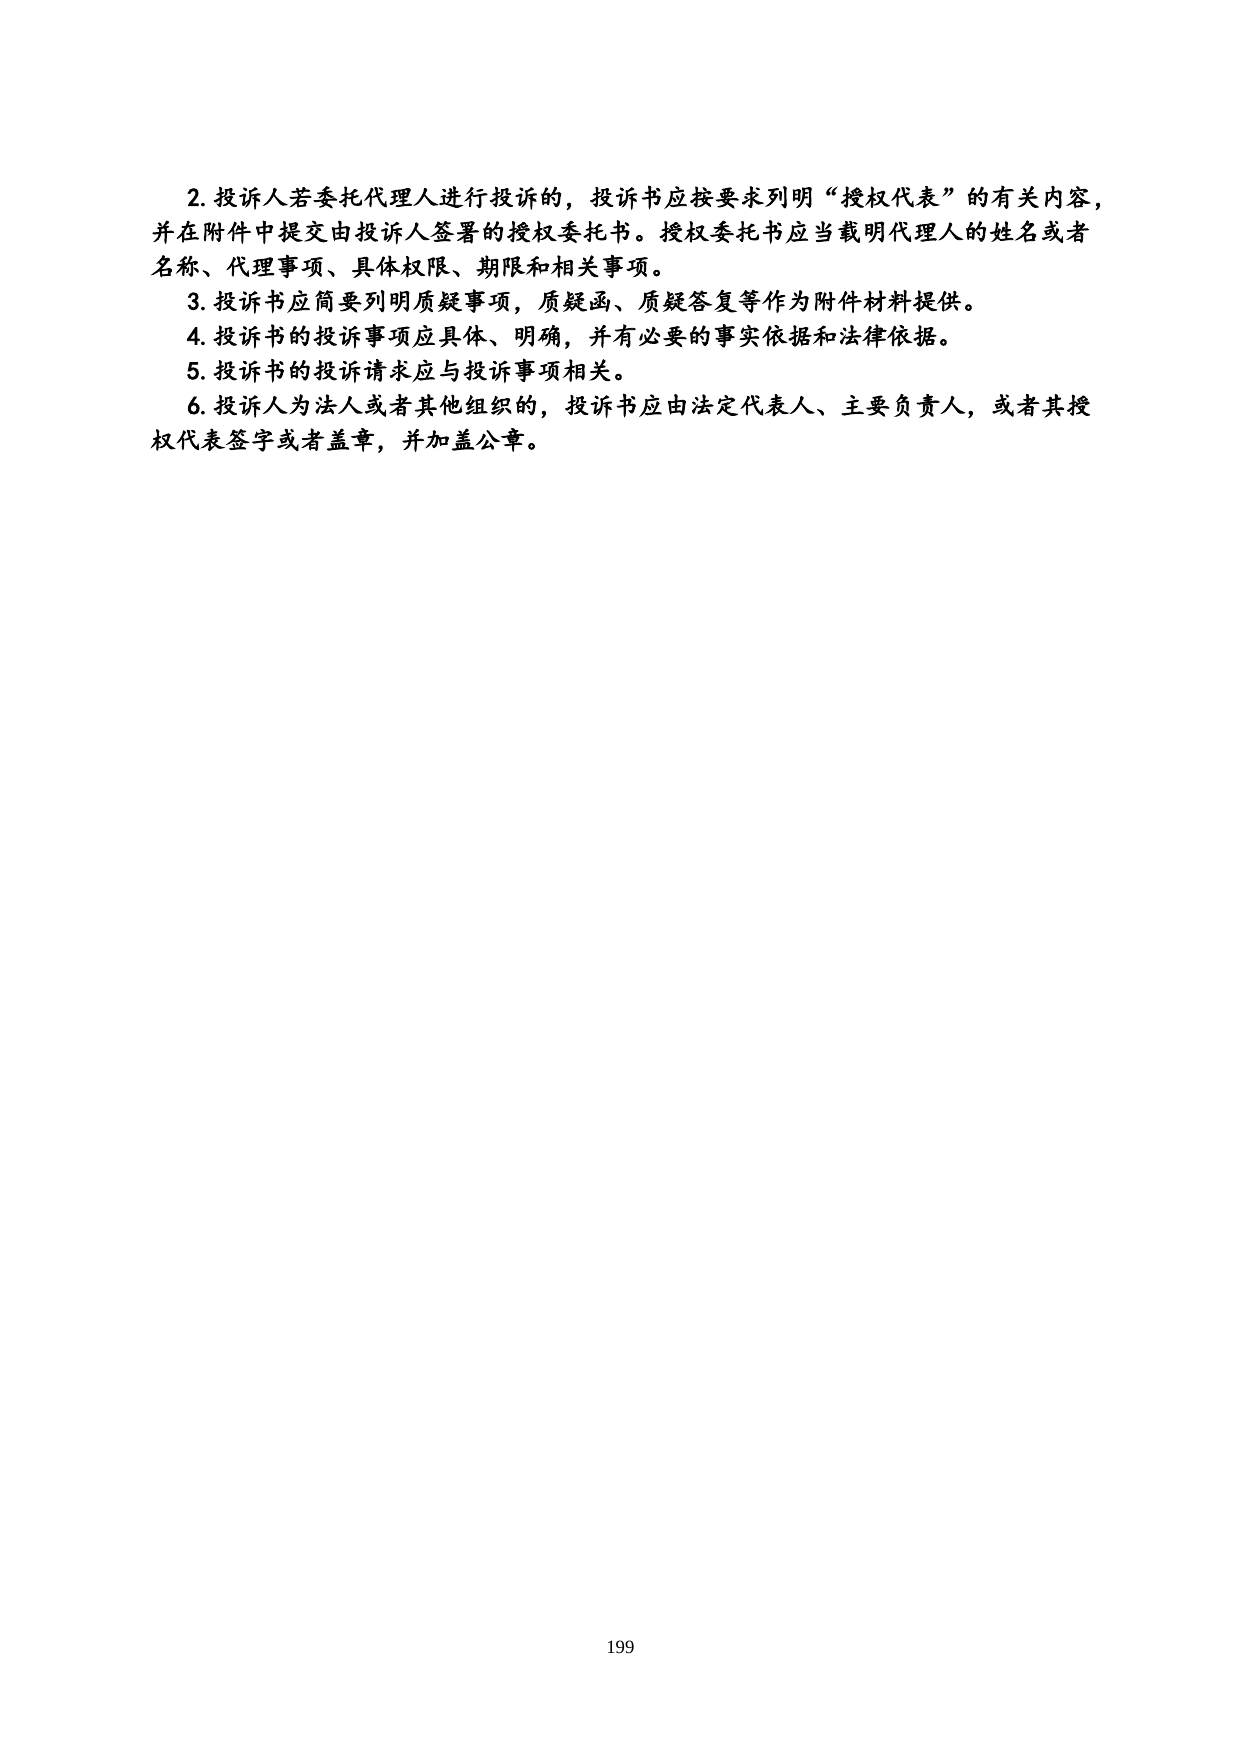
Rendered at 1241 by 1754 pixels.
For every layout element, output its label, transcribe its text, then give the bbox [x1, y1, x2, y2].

text 5.投诉书的投诉请求应与投诉事项相关。 [150, 352, 1093, 386]
text 2.投诉人若委托代理人进行投诉的，投诉书应按要求列明“授权代表”的有关内容，并在附件中提交由投诉人签署的授权委托书。授权委托书应当载明代理人的姓名或者名称、代理事项、具体权限、期限和相关事项。 [150, 178, 1093, 282]
text 6.投诉人为法人或者其他组织的，投诉书应由法定代表人、主要负责人，或者其授权代表签字或者盖章，并加盖公章。 [150, 386, 1093, 456]
text 4.投诉书的投诉事项应具体、明确，并有必要的事实依据和法律依据。 [150, 317, 1093, 352]
text 3.投诉书应简要列明质疑事项，质疑函、质疑答复等作为附件材料提供。 [150, 282, 1093, 317]
